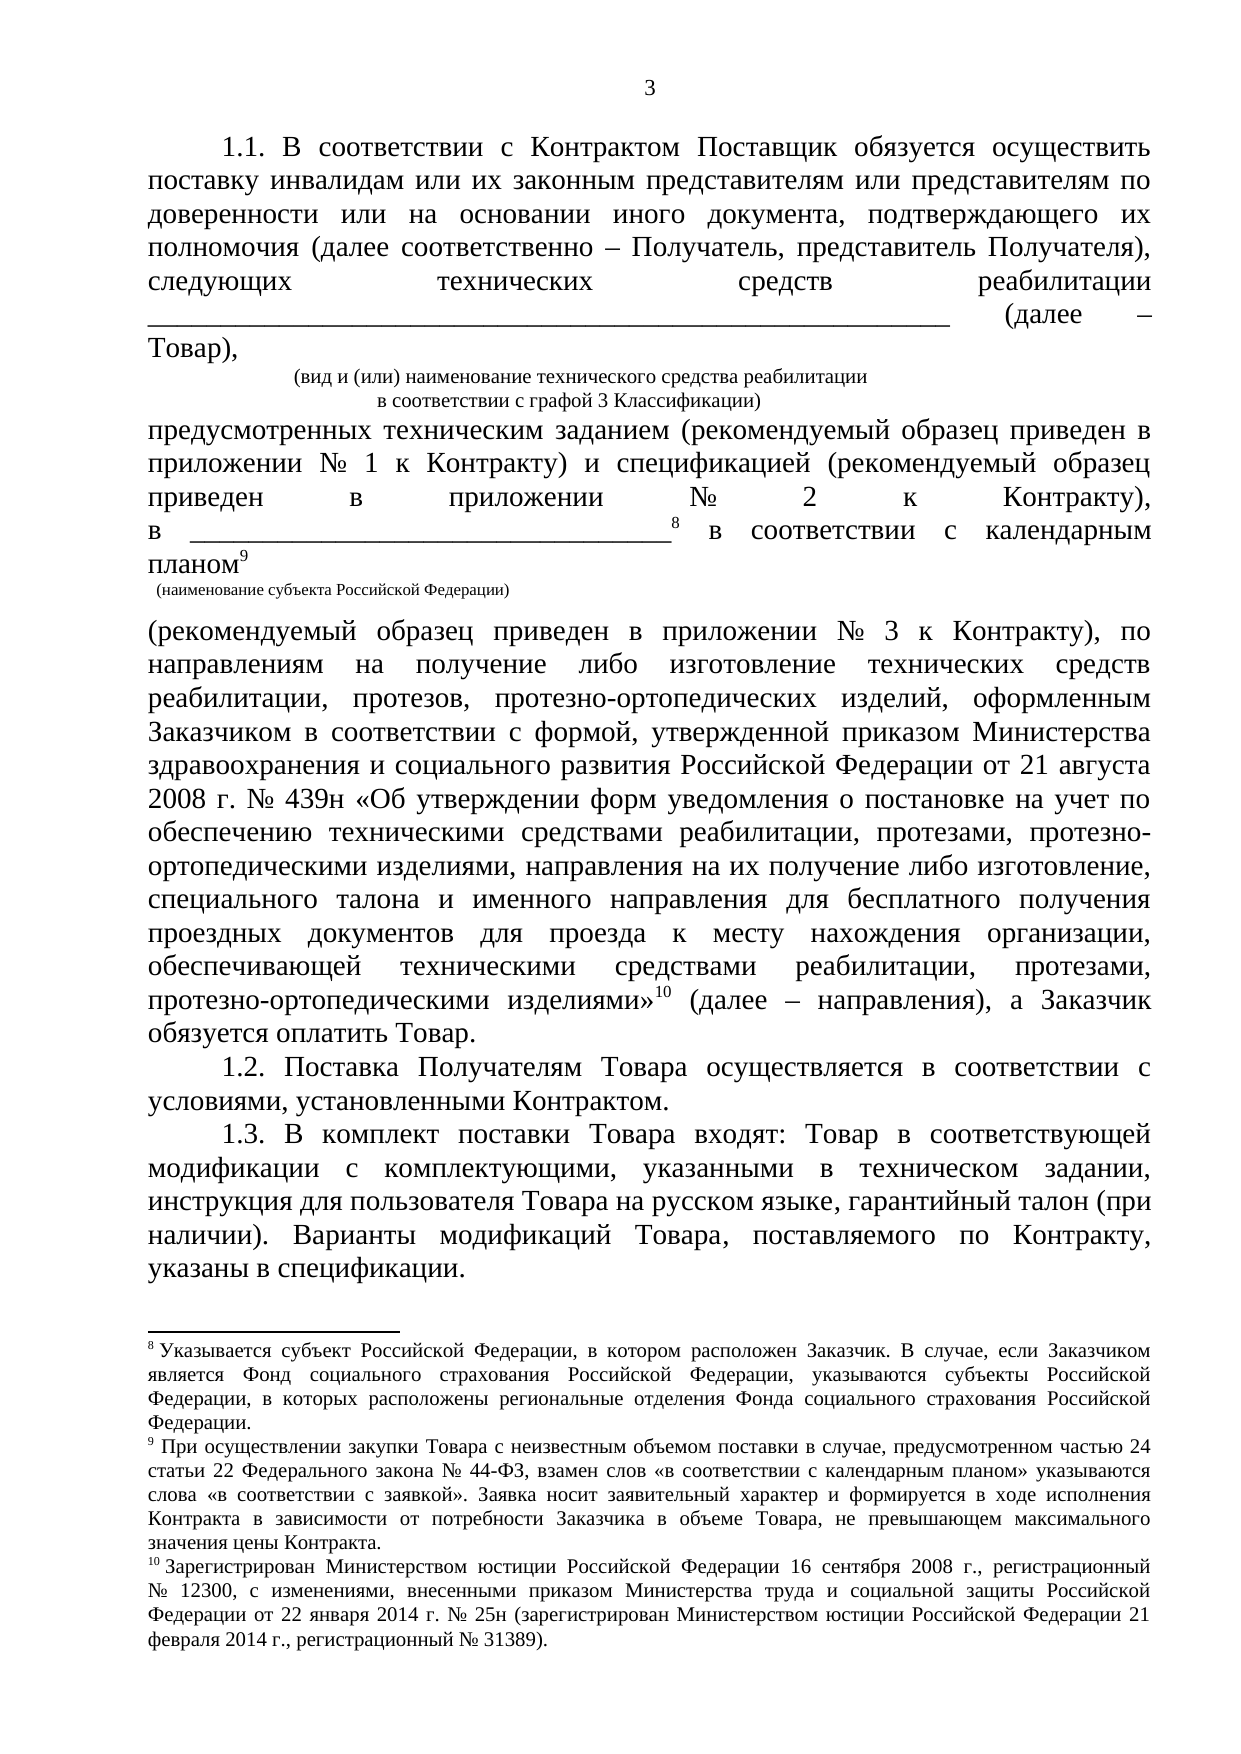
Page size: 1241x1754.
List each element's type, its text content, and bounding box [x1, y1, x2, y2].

text (рекомендуемый образец приведен в приложении № 3 к Контракту), по направлениям на получение либо изготовление технических средств реабилитации, протезов, протезно-ортопедических изделий, оформленным Заказчиком в соответствии с формой, утвержденной приказом Министерства здравоохранения и социального развития Российской Федерации от 21 августа 2008 г. № 439н «Об утверждении форм уведомления о постановке на учет по обеспечению техническими средствами реабилитации, протезами, протезно-ортопедическими изделиями, направления на их получение либо изготовление, специального талона и именного направления для бесплатного получения проездных документов для проезда к месту нахождения организации, обеспечивающей техническими средствами реабилитации, протезами, протезно-ортопедическими изделиями» (далее – направления), а Заказчик обязуется оплатить Товар. [148, 613, 1152, 1049]
text 1.1. В соответствии с Контрактом Поставщик обязуется осуществить поставку инвалидам или их законным представителям или представителям по доверенности или на основании иного документа, подтверждающего их полномочия (далее соответственно – Получатель, представитель Получателя), следующих технических средств реабилитации _______________________________________________________ (далее – Товар), [148, 129, 1152, 364]
text (вид и (или) наименование технического средства реабилитации [148, 364, 1152, 388]
text (наименование субъекта Российской Федерации) [148, 579, 1152, 613]
text предусмотренных техническим заданием (рекомендуемый образец приведен в приложении № 1 к Контракту) и спецификацией (рекомендуемый образец приведен в приложении № 2 к Контракту), в _________________________________ в соответствии с календарным планом [148, 412, 1152, 579]
text 1.2. Поставка Получателям Товара осуществляется в соответствии с условиями, установленными Контрактом. [148, 1049, 1152, 1116]
text 1.3. В комплект поставки Товара входят: Товар в соответствующей модификации с комплектующими, указанными в техническом задании, инструкция для пользователя Товара на русском языке, гарантийный талон (при наличии). Варианты модификаций Товара, поставляемого по Контракту, указаны в спецификации. [148, 1116, 1152, 1284]
text в соответствии с графой 3 Классификации) [148, 388, 1152, 412]
